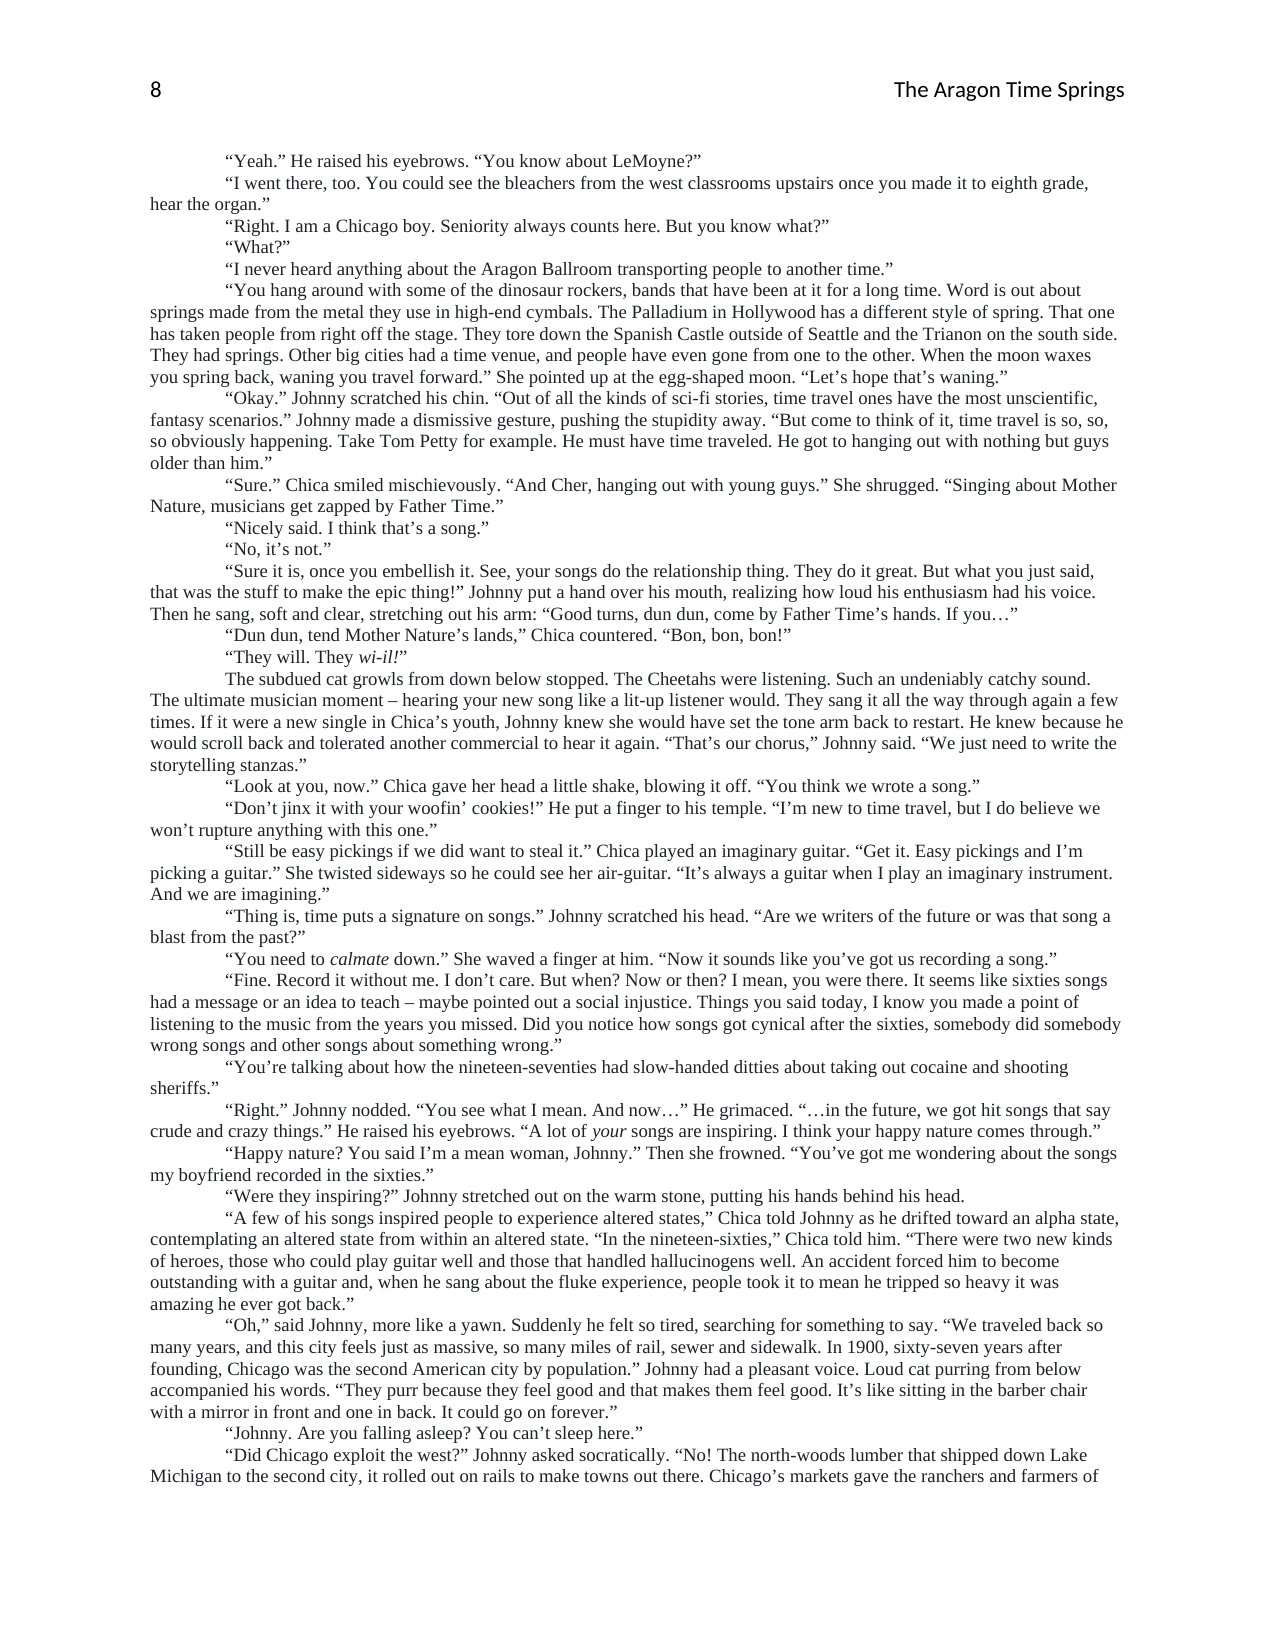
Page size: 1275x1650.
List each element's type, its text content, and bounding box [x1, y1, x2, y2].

text “Right. I am a Chicago boy. Seniority always counts here. But you know what?” [150, 215, 1125, 236]
text “Happy nature? You said I’m a mean woman, Johnny.” Then she frowned. “You’ve got me wondering about the songs my boyfriend recorded in the sixties.” [150, 1142, 1125, 1185]
text “I never heard anything about the Aragon Ballroom transporting people to another time.” [150, 258, 1125, 279]
text “Fine. Record it without me. I don’t care. But when? Now or then? I mean, you were there. It seems like sixties songs had a message or an idea to teach – maybe pointed out a social injustice. Things you said today, I know you made a point of listening to the music from the years you missed. Did you notice how songs got cynical after the sixties, somebody did somebody wrong songs and other songs about something wrong.” [150, 969, 1125, 1056]
text “Yeah.” He raised his eyebrows. “You know about LeMoyne?” [150, 150, 1125, 172]
text “Dun dun, tend Mother Nature’s lands,” Chica countered. “Bon, bon, bon!” [150, 624, 1125, 646]
text “I went there, too. You could see the bleachers from the west classrooms upstairs once you made it to eighth grade, hear the organ.” [150, 172, 1125, 215]
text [150, 1444, 1125, 1487]
text “You’re talking about how the nineteen-seventies had slow-handed ditties about taking out cocaine and shooting sheriffs.” [150, 1056, 1125, 1099]
text “You hang around with some of the dinosaur rockers, bands that have been at it for a long time. Word is out about springs made from the metal they use in high-end cymbals. The Palladium in Hollywood has a different style of spring. That one has taken people from right off the stage. They tore down the Spanish Castle outside of Seattle and the Trianon on the south side. They had springs. Other big cities had a time venue, and people have even gone from one to the other. When the moon waxes you spring back, waning you travel forward.” She pointed up at the egg-shaped moon. “Let’s hope that’s waning.” [150, 279, 1125, 387]
text “Oh,” said Johnny, more like a yawn. Suddenly he felt so tired, searching for something to say. “We traveled back so many years, and this city feels just as massive, so many miles of rail, sewer and sidewalk. In 1900, sixty-seven years after founding, Chicago was the second American city by population.” Johnny had a pleasant voice. Loud cat purring from below accompanied his words. “They purr because they feel good and that makes them feel good. It’s like sitting in the barber chair with a mirror in front and one in back. It could go on forever.” [150, 1314, 1125, 1422]
text “Sure.” Chica smiled mischievously. “And Cher, hanging out with young guys.” She shrugged. “Singing about Mother Nature, musicians get zapped by Father Time.” [150, 473, 1125, 517]
text “You need to calmate down.” She waved a finger at him. “Now it sounds like you’ve got us recording a song.” [150, 948, 1125, 969]
text “Nicely said. I think that’s a song.” [150, 517, 1125, 538]
text “Johnny. Are you falling asleep? You can’t sleep here.” [150, 1422, 1125, 1444]
text “Still be easy pickings if we did want to steal it.” Chica played an imaginary guitar. “Get it. Easy pickings and I’m picking a guitar.” She twisted sideways so he could see her air-guitar. “It’s always a guitar when I play an imaginary instrument. And we are imagining.” [150, 840, 1125, 905]
text “Okay.” Johnny scratched his chin. “Out of all the kinds of sci-fi stories, time travel ones have the most unscientific, fantasy scenarios.” Johnny made a dismissive gesture, pushing the stupidity away. “But come to think of it, time travel is so, so, so obviously happening. Take Tom Petty for example. He must have time traveled. He got to hanging out with nothing but guys older than him.” [150, 387, 1125, 473]
text “Don’t jinx it with your woofin’ cookies!” He put a finger to his temple. “I’m new to time travel, but I do believe we won’t rupture anything with this one.” [150, 797, 1125, 840]
text “What?” [150, 236, 1125, 258]
text “Thing is, time puts a signature on songs.” Johnny scratched his head. “Are we writers of the future or was that song a blast from the past?” [150, 905, 1125, 948]
text “Right.” Johnny nodded. “You see what I mean. And now…” He grimaced. “…in the future, we got hit songs that say crude and crazy things.” He raised his eyebrows. “A lot of your songs are inspiring. I think your happy nature comes through.” [150, 1099, 1125, 1142]
text “Sure it is, once you embellish it. See, your songs do the relationship thing. They do it great. But what you just said, that was the stuff to make the epic thing!” Johnny put a hand over his mouth, realizing how loud his enthusiasm had his voice. Then he sang, soft and clear, stretching out his arm: “Good turns, dun dun, come by Father Time’s hands. If you…” [150, 560, 1125, 624]
text “A few of his songs inspired people to experience altered states,” Chica told Johnny as he drifted toward an alpha state, contemplating an altered state from within an altered state. “In the nineteen-sixties,” Chica told him. “There were two new kinds of heroes, those who could play guitar well and those that handled hallucinogens well. An accident forced him to become outstanding with a guitar and, when he sang about the fluke experience, people took it to mean he tripped so heavy it was amazing he ever got back.” [150, 1207, 1125, 1314]
text “No, it’s not.” [150, 538, 1125, 560]
text “Were they inspiring?” Johnny stretched out on the warm stone, putting his hands behind his head. [150, 1185, 1125, 1207]
text “They will. They wi-il!” [150, 646, 1125, 667]
text “Look at you, now.” Chica gave her head a little shake, blowing it off. “You think we wrote a song.” [150, 775, 1125, 797]
text The subdued cat growls from down below stopped. The Cheetahs were listening. Such an undeniably catchy sound. The ultimate musician moment – hearing your new song like a lit-up listener would. They sang it all the way through again a few times. If it were a new single in Chica’s youth, Johnny knew she would have set the tone arm back to restart. He knew because he would scroll back and tolerated another commercial to hear it again. “That’s our chorus,” Johnny said. “We just need to write the storytelling stanzas.” [150, 667, 1125, 775]
